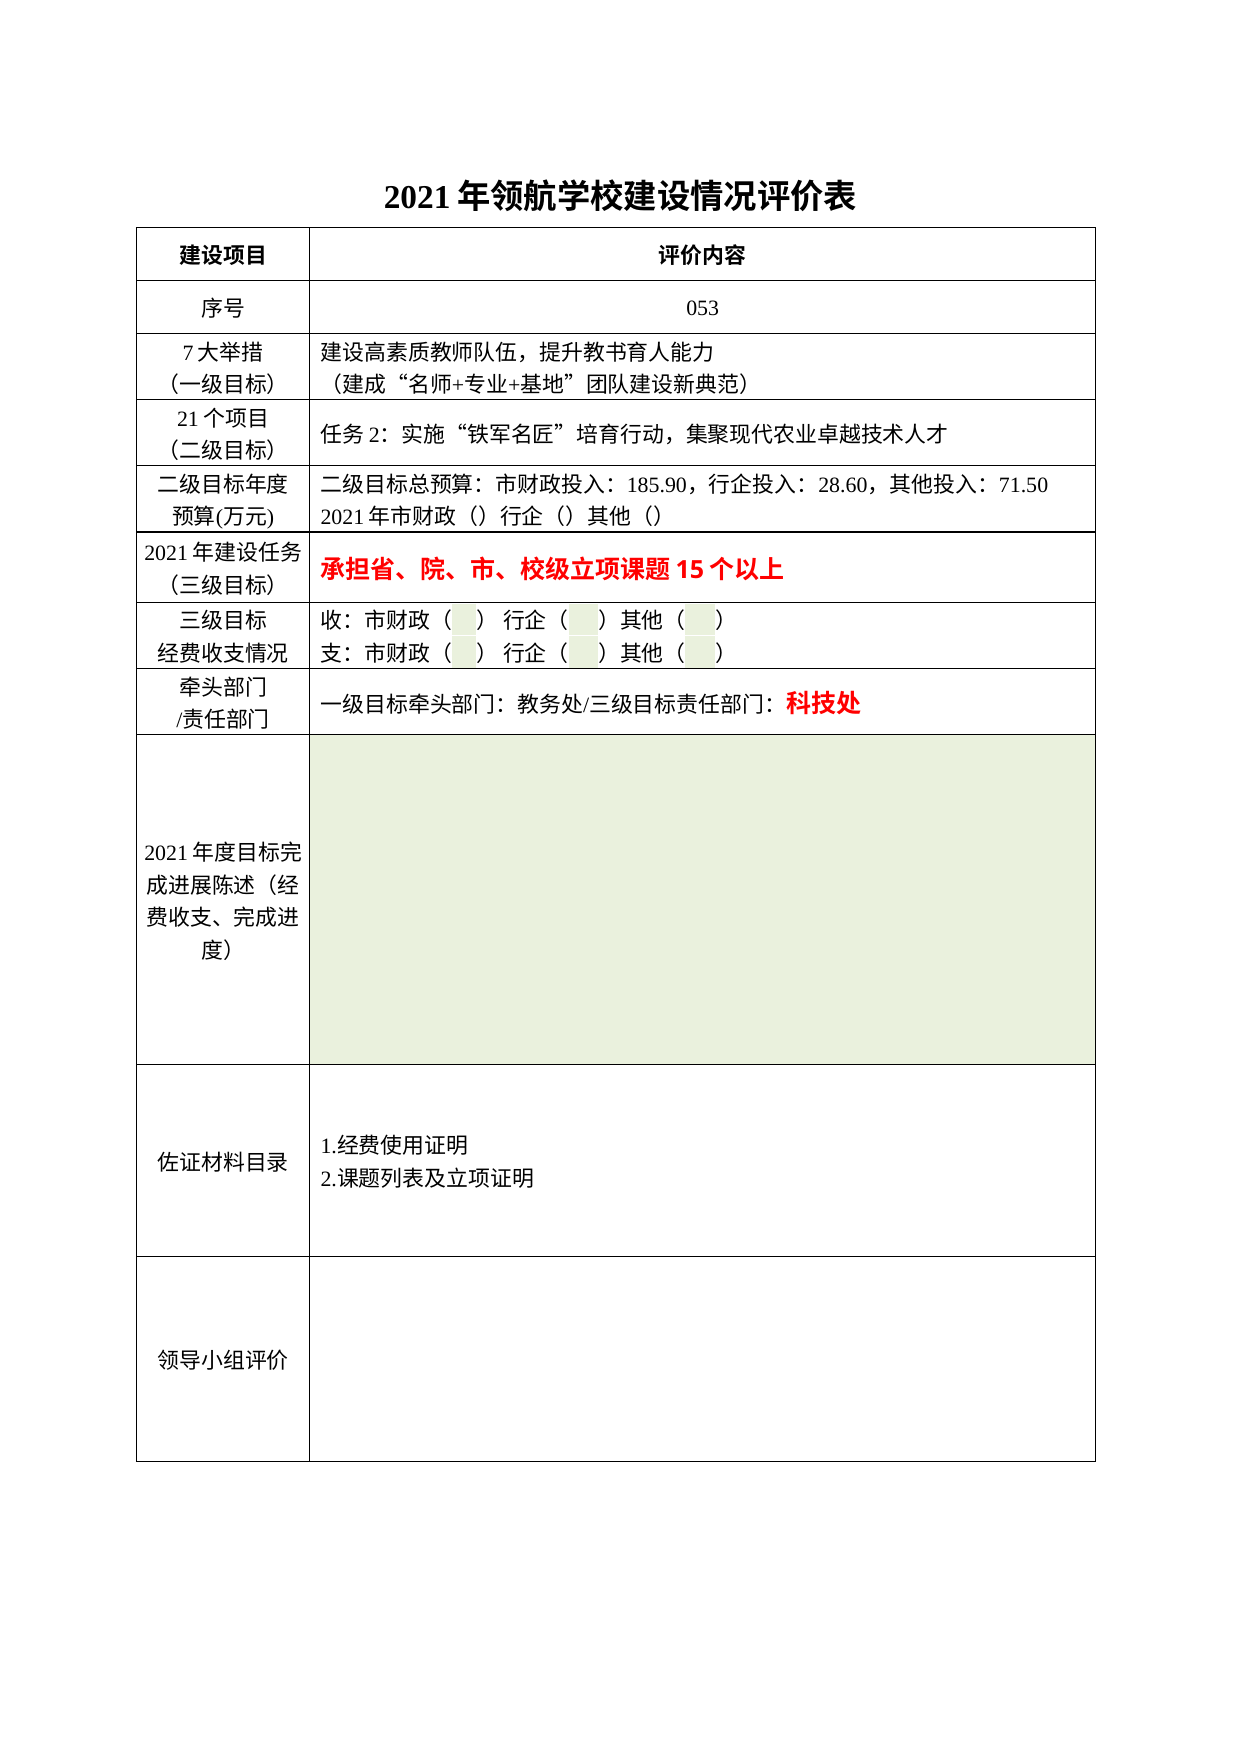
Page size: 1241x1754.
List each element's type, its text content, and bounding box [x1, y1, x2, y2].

table_cell 二级目标总预算：市财政投入：185.90，行企投入：28.60，其他投入：71.50 2021年市财政（）行企（）其他（） [310, 466, 1095, 531]
table_cell 三级目标 经费收支情况 [137, 603, 309, 668]
table_cell 序号 [137, 281, 309, 333]
table_cell 一级目标牵头部门：教务处/三级目标责任部门：科技处 [310, 669, 1095, 734]
table_header 建设项目 [137, 228, 309, 280]
table_cell 053 [310, 281, 1095, 333]
table_cell 牵头部门 /责任部门 [137, 669, 309, 734]
table_cell 收：市财政（ ） 行企（ ）其他（ ） 支：市财政（ ） 行企（ ）其他（ ） [310, 603, 1095, 668]
table_cell 2021年建设任务 （三级目标） [137, 533, 309, 602]
table_cell 7大举措 （一级目标） [137, 334, 309, 399]
table_cell 建设高素质教师队伍，提升教书育人能力 （建成“名师+专业+基地”团队建设新典范） [310, 334, 1095, 399]
table_cell 领导小组评价 [137, 1257, 309, 1461]
table_cell 承担省、院、市、校级立项课题15个以上 [310, 533, 1095, 602]
text 2021年领航学校建设情况评价表 [148, 162, 1092, 227]
table_cell 2021年度目标完成进展陈述（经费收支、完成进度） [137, 735, 309, 1064]
table_cell [310, 735, 1095, 1064]
table_cell 1.经费使用证明 2.课题列表及立项证明 [310, 1065, 1095, 1256]
table_cell 佐证材料目录 [137, 1065, 309, 1256]
table_header 评价内容 [310, 228, 1095, 280]
table_cell 二级目标年度 预算(万元) [137, 466, 309, 531]
table_cell [310, 1257, 1095, 1461]
table_cell 任务2：实施“铁军名匠”培育行动，集聚现代农业卓越技术人才 [310, 400, 1095, 465]
table_cell 21个项目 （二级目标） [137, 400, 309, 465]
